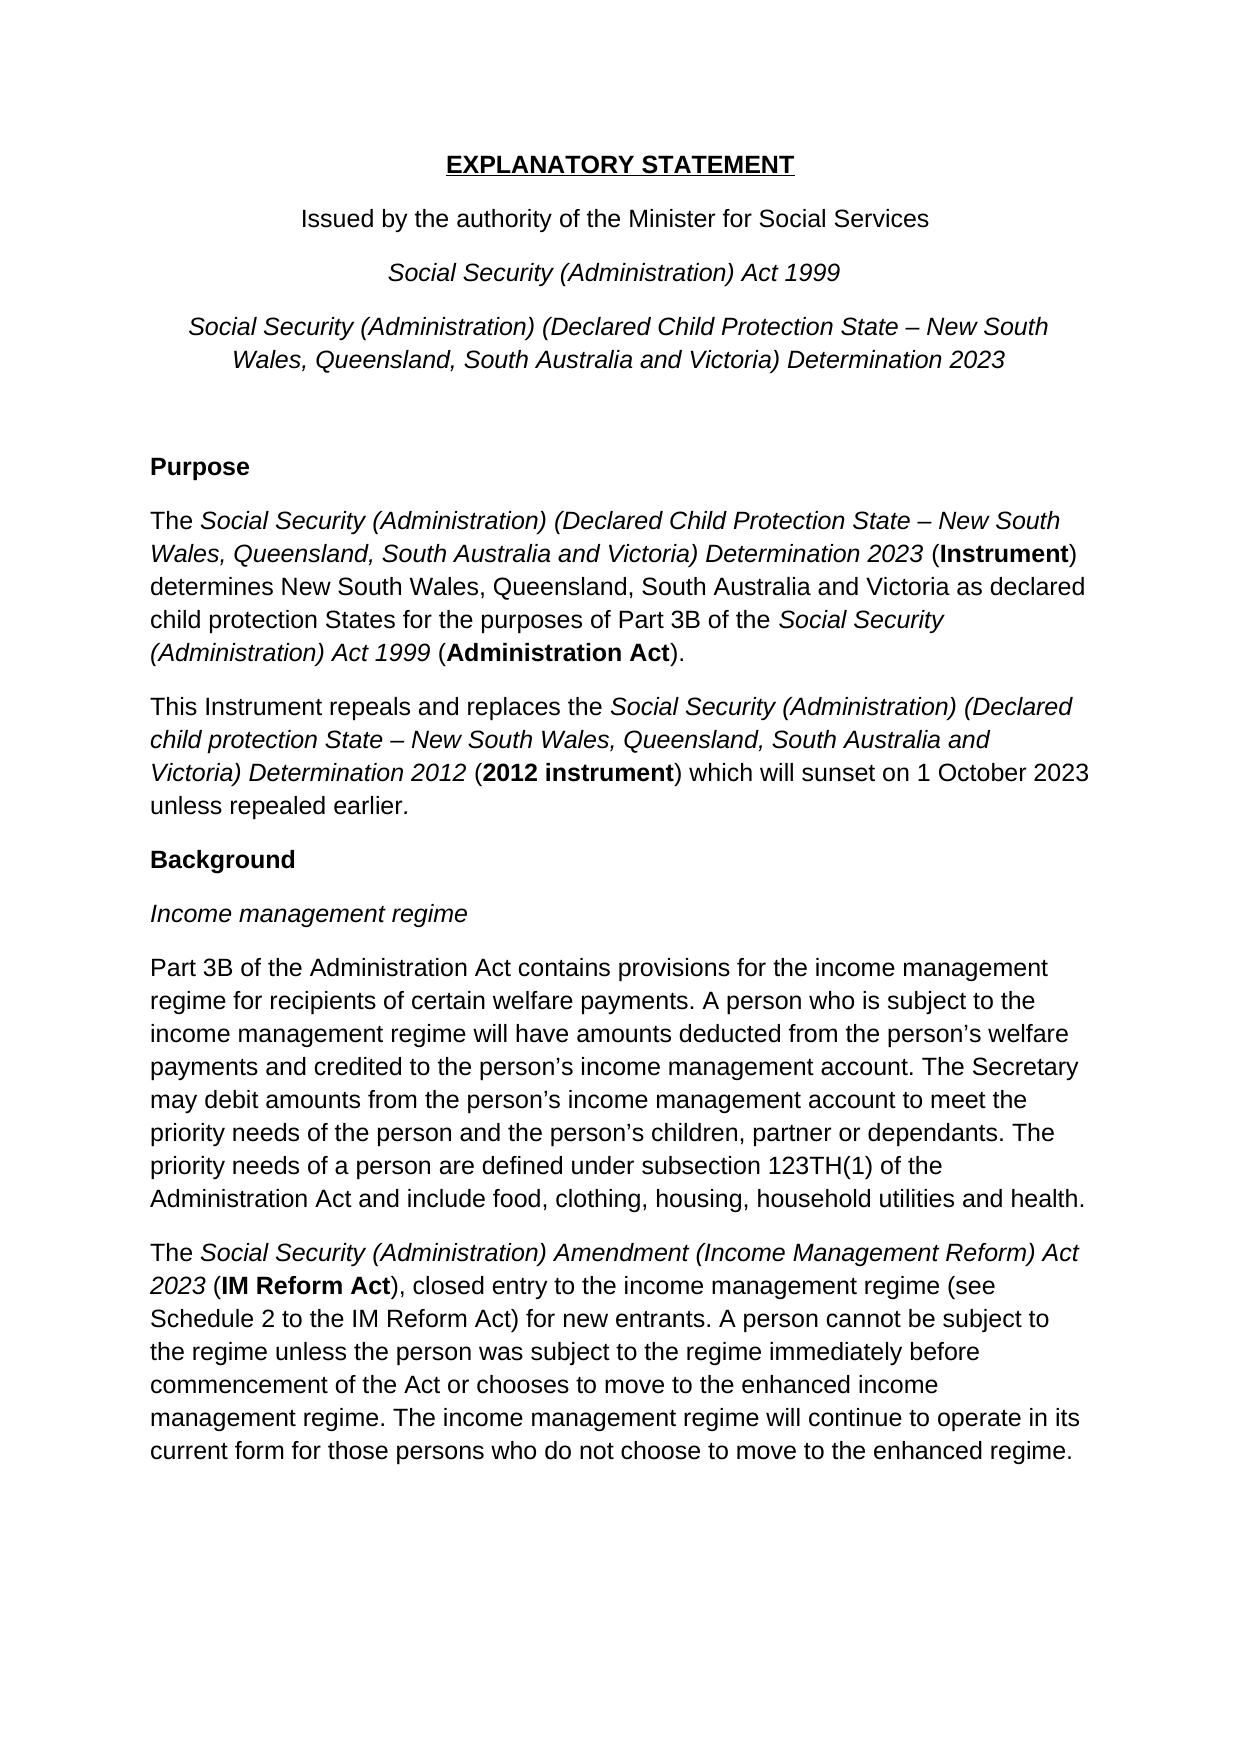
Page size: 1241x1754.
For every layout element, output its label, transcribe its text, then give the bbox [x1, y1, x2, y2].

text Income management regime [150, 899, 1090, 928]
text Social Security (Administration) Act 1999 [150, 258, 1081, 286]
text This Instrument repeals and replaces the Social Security (Administration) (Declared child protection State – New South Wales, Queensland, South Australia and Victoria) Determination 2012 (2012 instrument) which will sunset on 1 October 2023 unless repealed earlier. [150, 692, 1090, 820]
text The Social Security (Administration) Amendment (Income Management Reform) Act 2023 (IM Reform Act), closed entry to the income management regime (see Schedule 2 to the IM Reform Act) for new entrants. A person cannot be subject to the regime unless the person was subject to the regime immediately before commencement of the Act or chooses to move to the enhanced income management regime. The income management regime will continue to operate in its current form for those persons who do not choose to move to the enhanced regime. [150, 1238, 1090, 1464]
text Social Security (Administration) (Declared Child Protection State – New South Wales, Queensland, South Australia and Victoria) Determination 2023 [150, 312, 1090, 373]
text The Social Security (Administration) (Declared Child Protection State – New South Wales, Queensland, South Australia and Victoria) Determination 2023 (Instrument) determines New South Wales, Queensland, South Australia and Victoria as declared child protection States for the purposes of Part 3B of the Social Security (Administration) Act 1999 (Administration Act). [150, 506, 1090, 667]
text Purpose [150, 452, 1090, 481]
text Part 3B of the Administration Act contains provisions for the income management regime for recipients of certain welfare payments. A person who is subject to the income management regime will have amounts deducted from the person’s welfare payments and credited to the person’s income management account. The Secretary may debit amounts from the person’s income management account to meet the priority needs of the person and the person’s children, partner or dependants. The priority needs of a person are defined under subsection 123TH(1) of the Administration Act and include food, clothing, housing, household utilities and health. [150, 953, 1090, 1213]
text Background [150, 845, 1090, 874]
text Issued by the authority of the Minister for Social Services [150, 204, 1081, 233]
text EXPLANATORY STATEMENT [150, 150, 1090, 179]
